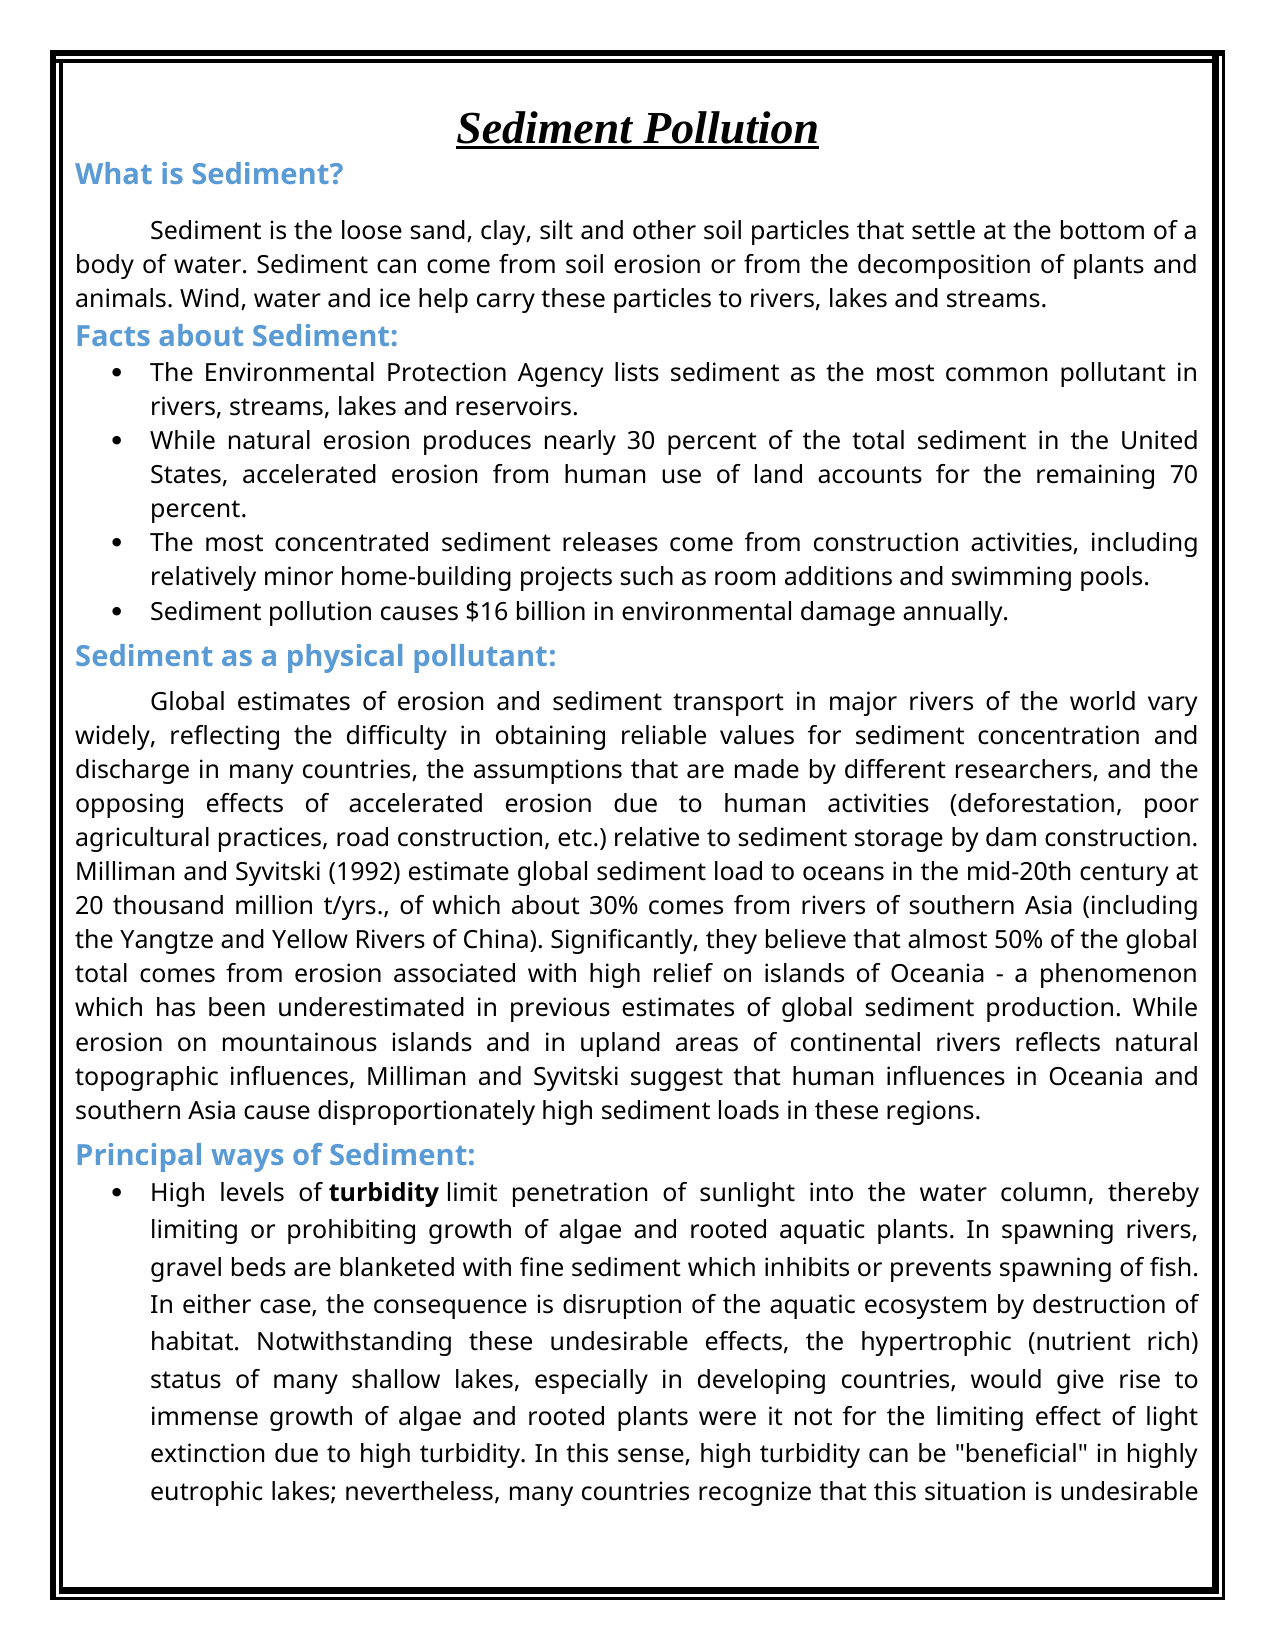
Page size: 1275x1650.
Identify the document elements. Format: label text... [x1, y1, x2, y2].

subtitle Principal ways of Sediment: [75, 1135, 1200, 1174]
list The Environmental Protection Agency lists sediment as the most common pollutant in rivers, streams, lakes and reservoirs. [112, 355, 1200, 423]
list The most concentrated sediment releases come from construction activities, including relatively minor home-building projects such as room additions and swimming pools. [112, 525, 1200, 593]
text Sediment is the loose sand, clay, silt and other soil particles that settle at the bottom of a body of water. Sediment can come from soil erosion or from the decomposition of plants and animals. Wind, water and ice help carry these particles to rivers, lakes and streams. [75, 213, 1200, 315]
subtitle Sediment as a physical pollutant: [75, 636, 1200, 675]
text Facts about Sediment: [75, 315, 1200, 355]
text Sediment Pollution [75, 100, 1200, 153]
list Sediment pollution causes $16 billion in environmental damage annually. [112, 593, 1200, 627]
list While natural erosion produces nearly 30 percent of the total sediment in the United States, accelerated erosion from human use of land accounts for the remaining 70 percent. [112, 423, 1200, 525]
subtitle Global estimates of erosion and sediment transport in major rivers of the world vary widely, reflecting the difficulty in obtaining reliable values for sediment concentration and discharge in many countries, the assumptions that are made by different researchers, and the opposing effects of accelerated erosion due to human activities (deforestation, poor agricultural practices, road construction, etc.) relative to sediment storage by dam construction. Milliman and Syvitski (1992) estimate global sediment load to oceans in the mid-20th century at 20 thousand million t/yrs., of which about 30% comes from rivers of southern Asia (including the Yangtze and Yellow Rivers of China). Significantly, they believe that almost 50% of the global total comes from erosion associated with high relief on islands of Oceania - a phenomenon which has been underestimated in previous estimates of global sediment production. While erosion on mountainous islands and in upland areas of continental rivers reflects natural topographic influences, Milliman and Syvitski suggest that human influences in Oceania and southern Asia cause disproportionately high sediment loads in these regions. [75, 683, 1200, 1126]
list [112, 1174, 1200, 1508]
text What is Sediment? [75, 153, 1200, 193]
